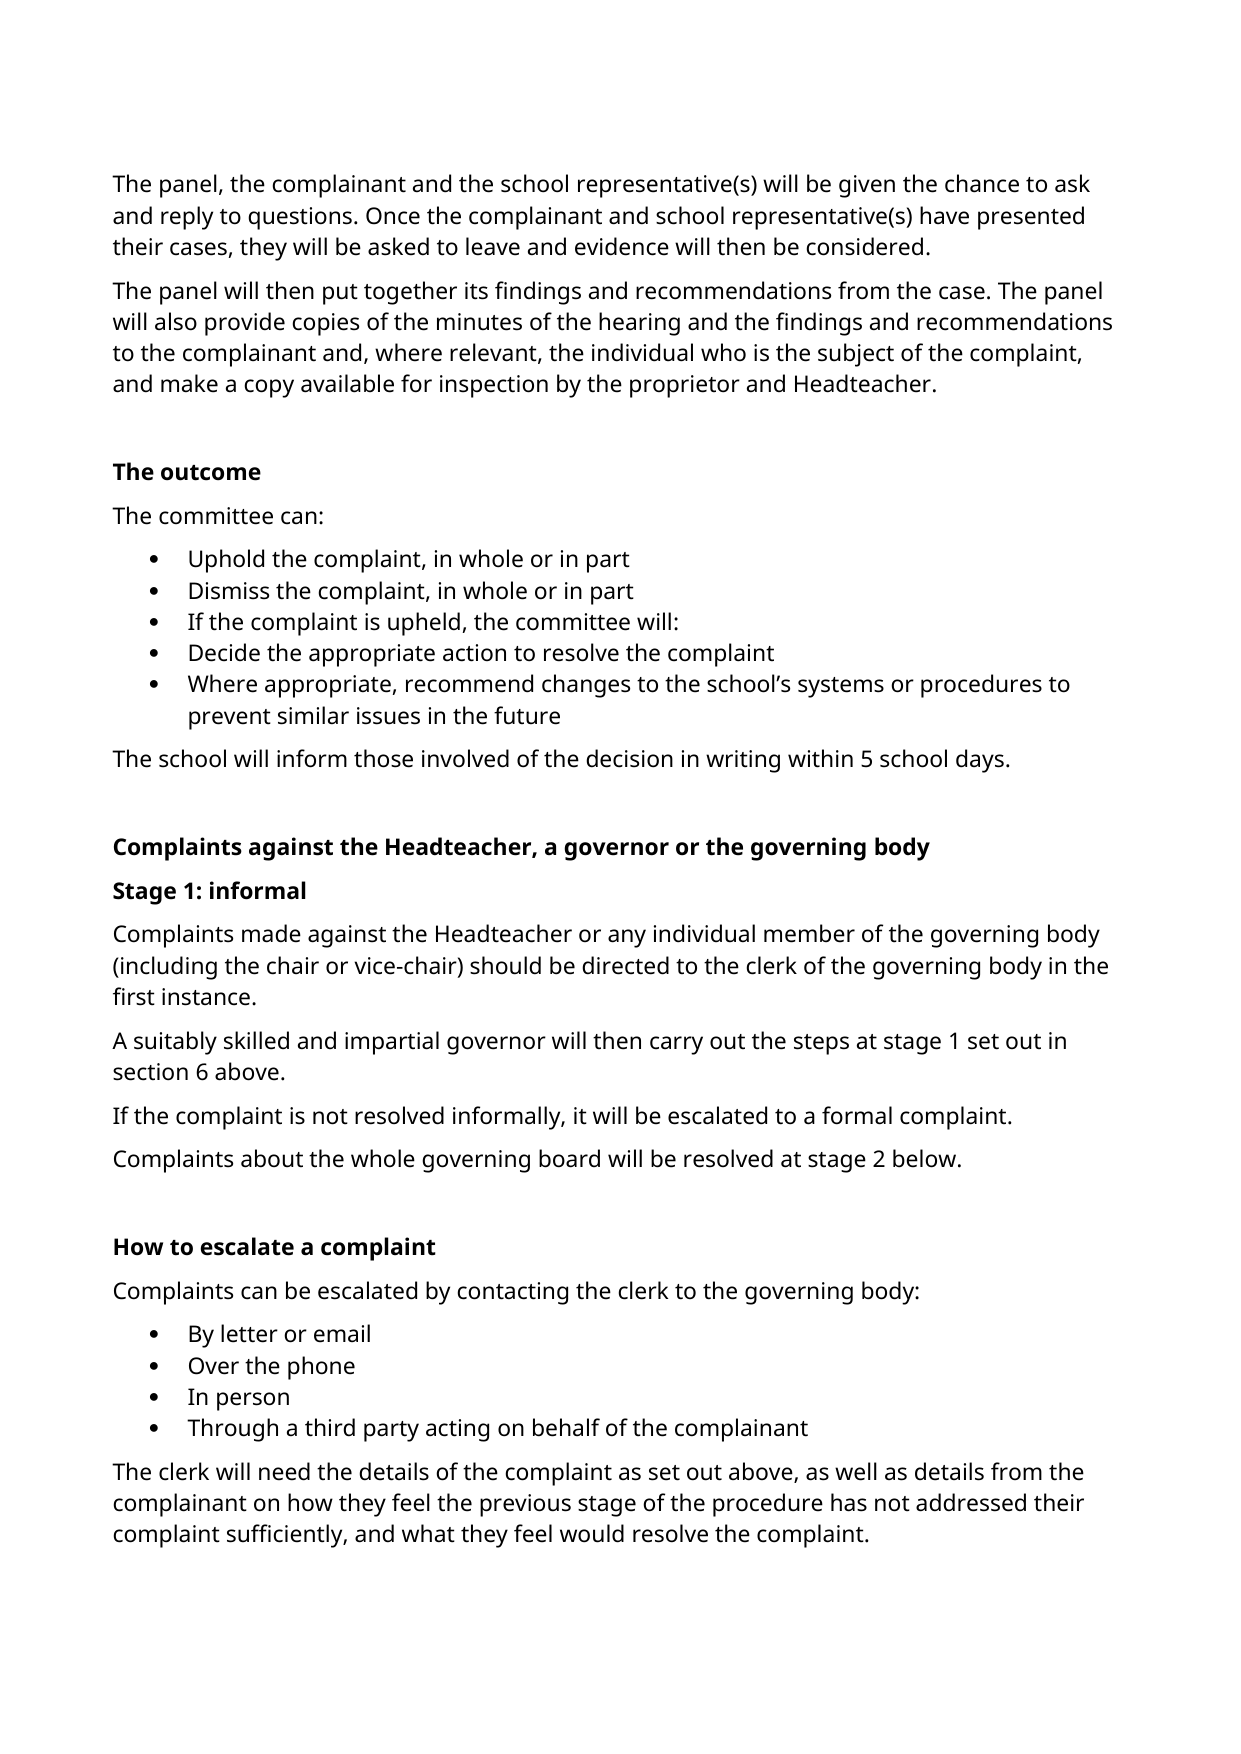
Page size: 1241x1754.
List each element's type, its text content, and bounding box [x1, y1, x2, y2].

list Through a third party acting on behalf of the complainant [150, 1412, 1128, 1443]
text The clerk will need the details of the complaint as set out above, as well as details from the complainant on how they feel the previous stage of the procedure has not addressed their complaint sufficiently, and what they feel would resolve the complaint. [112, 1456, 1128, 1550]
text The panel, the complainant and the school representative(s) will be given the chance to ask and reply to questions. Once the complainant and school representative(s) have presented their cases, they will be asked to leave and evidence will then be considered. [112, 168, 1128, 262]
text A suitably skilled and impartial governor will then carry out the steps at stage 1 set out in section 6 above. [112, 1025, 1128, 1087]
text How to escalate a complaint [112, 1231, 1128, 1262]
text The outcome [112, 456, 1128, 487]
text Complaints can be escalated by contacting the clerk to the governing body: [112, 1275, 1128, 1306]
text Complaints against the Headteacher, a governor or the governing body [112, 831, 1128, 862]
list Decide the appropriate action to resolve the complaint [150, 637, 1128, 668]
text Stage 1: informal [112, 875, 1128, 906]
list Uphold the complaint, in whole or in part [150, 543, 1128, 575]
list If the complaint is upheld, the committee will: [150, 606, 1128, 637]
text Complaints made against the Headteacher or any individual member of the governing body (including the chair or vice-chair) should be directed to the clerk of the governing body in the first instance. [112, 918, 1128, 1012]
list Over the phone [150, 1350, 1128, 1381]
list In person [150, 1381, 1128, 1412]
text The panel will then put together its findings and recommendations from the case. The panel will also provide copies of the minutes of the hearing and the findings and recommendations to the complainant and, where relevant, the individual who is the subject of the complaint, and make a copy available for inspection by the proprietor and Headteacher. [112, 275, 1128, 400]
list Where appropriate, recommend changes to the school’s systems or procedures to prevent similar issues in the future [150, 668, 1128, 731]
list By letter or email [150, 1318, 1128, 1350]
list Dismiss the complaint, in whole or in part [150, 575, 1128, 606]
text The committee can: [112, 500, 1128, 531]
text Complaints about the whole governing board will be resolved at stage 2 below. [112, 1143, 1128, 1175]
text If the complaint is not resolved informally, it will be escalated to a formal complaint. [112, 1100, 1128, 1131]
text The school will inform those involved of the decision in writing within 5 school days. [112, 743, 1128, 775]
